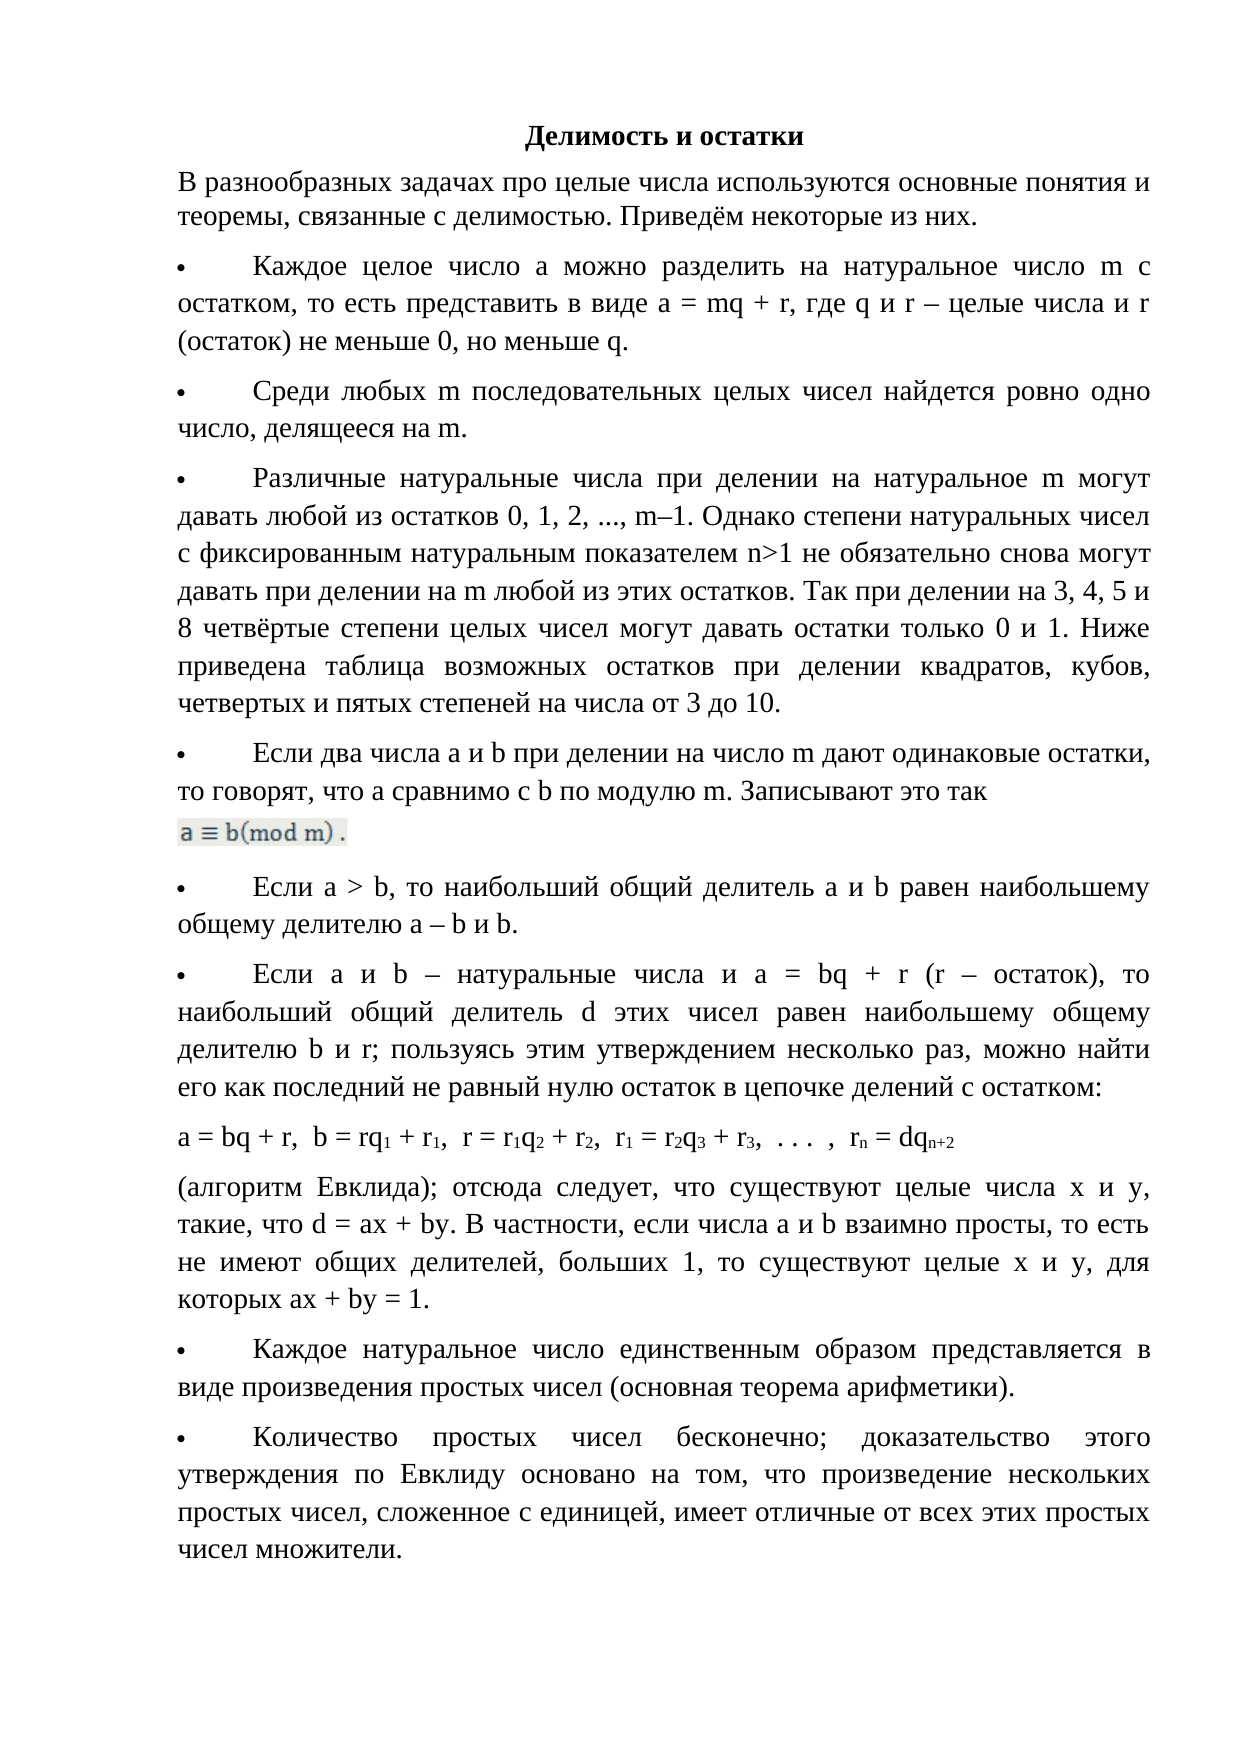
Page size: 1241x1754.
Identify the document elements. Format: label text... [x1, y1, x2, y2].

list Если a > b, то наибольший общий делитель a и b равен наибольшему общему делителю a – b и b. [177, 865, 1152, 940]
list Различные натуральные числа при делении на натуральное m могут давать любой из остатков 0, 1, 2, ..., m–1. Однако степени натуральных чисел с фиксированным натуральным показателем n>1 не обязательно снова могут давать при делении на m любой из этих остатков. Так при делении на 3, 4, 5 и 8 четвёртые степени целых чисел могут давать остатки только 0 и 1. Ниже приведена таблица возможных остатков при делении квадратов, кубов, четвертых и пятых степеней на числа от 3 до 10. [177, 456, 1152, 719]
text (алгоритм Евклида); отсюда следует, что существуют целые числа х и у, такие, что d = ах + by. В частности, если числа а и b взаимно просты, то есть не имеют общих делителей, больших 1, то существуют целые х и у, для которых ах + by = 1. [177, 1165, 1152, 1315]
text а = bq + r, b = rq1 + r1, r = r1q2 + r2, r1 = r2q3 + r3, . . . , rn = dqn+2 [177, 1115, 1152, 1152]
text В разнообразных задачах про целые числа используются основные понятия и теоремы, связанные с делимостью. Приведём некоторые из них. [177, 164, 1152, 231]
list Если а и b – натуральные числа и а = bq + r (r – остаток), то наибольший общий делитель d этих чисел равен наибольшему общему делителю b и r; пользуясь этим утверждением несколько раз, можно найти его как последний не равный нулю остаток в цепочке делений с остатком: [177, 952, 1152, 1102]
text Делимость и остатки [177, 118, 1152, 152]
picture [177, 818, 348, 846]
list Количество простых чисел бесконечно; доказательство этого утверждения по Евклиду основано на том, что произведение нескольких простых чисел, сложенное с единицей, имеет отличные от всех этих простых чисел множители. [177, 1415, 1152, 1565]
list Среди любых m последовательных целых чисел найдется ровно одно число, делящееся на m. [177, 369, 1152, 444]
list Каждое целое число а можно разделить на натуральное число m с остатком, то есть представить в виде а = mq + r, где q и r – целые числа и r (остаток) не меньше 0, но меньше q. [177, 244, 1152, 356]
list Каждое натуральное число единственным образом представляется в виде произведения простых чисел (основная теорема арифметики). [177, 1327, 1152, 1402]
list Если два числа а и b при делении на число m дают одинаковые остатки, то говорят, что а сравнимо с b по модулю m. Записывают это так [177, 731, 1152, 806]
